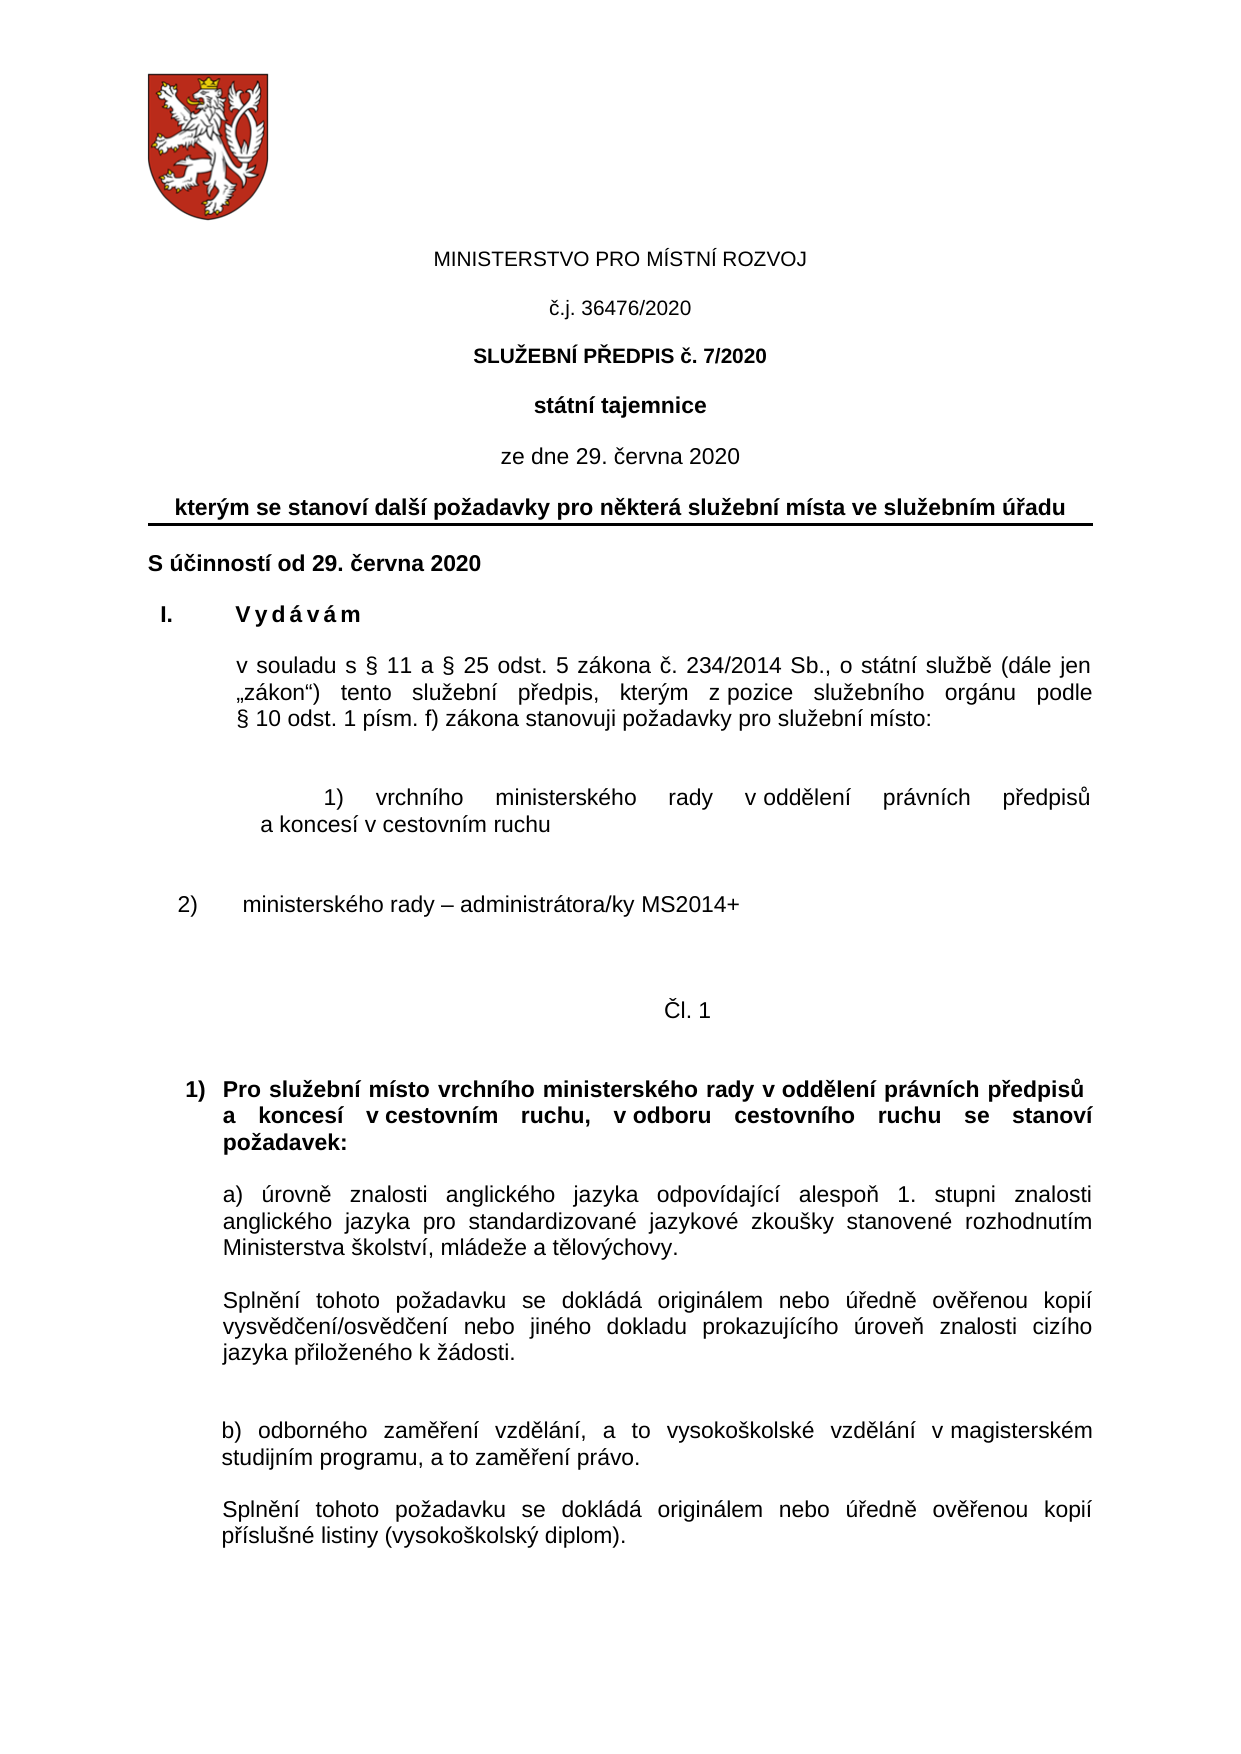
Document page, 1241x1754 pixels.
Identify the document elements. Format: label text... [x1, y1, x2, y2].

list Čl. 1 [295, 997, 1093, 1023]
text ze dne 29. června 2020 [148, 443, 1093, 469]
picture [147, 73, 269, 221]
text č.j. 36476/2020 [148, 295, 1093, 319]
list Splnění tohoto požadavku se dokládá originálem nebo úředně ověřenou kopií vysvědčení/osvědčení nebo jiného dokladu prokazujícího úroveň znalosti cizího jazyka přiloženého k žádosti. [223, 1287, 1093, 1366]
text MINISTERSTVO PRO MÍSTNÍ ROZVOJ [148, 247, 1093, 271]
text v souladu s § 11 a § 25 odst. 5 zákona č. 234/2014 Sb., o státní službě (dále jen „zákon“) tento služební předpis, kterým z pozice služebního orgánu podle § 10 odst. 1 písm. f) zákona stanovuji požadavky pro služební místo: [236, 652, 1093, 732]
list Pro služební místo vrchního ministerského rady v oddělení právních předpisů a koncesí v cestovním ruchu, v odboru cestovního ruchu se stanoví požadavek: [185, 1076, 1093, 1155]
text kterým se stanoví další požadavky pro některá služební místa ve služebním úřadu [148, 494, 1093, 523]
text státní tajemnice [148, 392, 1093, 418]
text S účinností od 29. června 2020 [148, 550, 1093, 577]
text SLUŽEBNÍ PŘEDPIS č. 7/2020 [148, 344, 1093, 368]
text b) odborného zaměření vzdělání, a to vysokoškolské vzdělání v magisterském studijním programu, a to zaměření právo. [221, 1417, 1093, 1470]
text 1) vrchního ministerského rady v oddělení právních předpisů a koncesí v cestovním ruchu [133, 784, 1122, 837]
text 2) ministerského rady – administrátora/ky MS2014+ [133, 891, 1122, 918]
list Splnění tohoto požadavku se dokládá originálem nebo úředně ověřenou kopií příslušné listiny (vysokoškolský diplom). [221, 1496, 1093, 1549]
list Vydávám [160, 601, 1093, 628]
